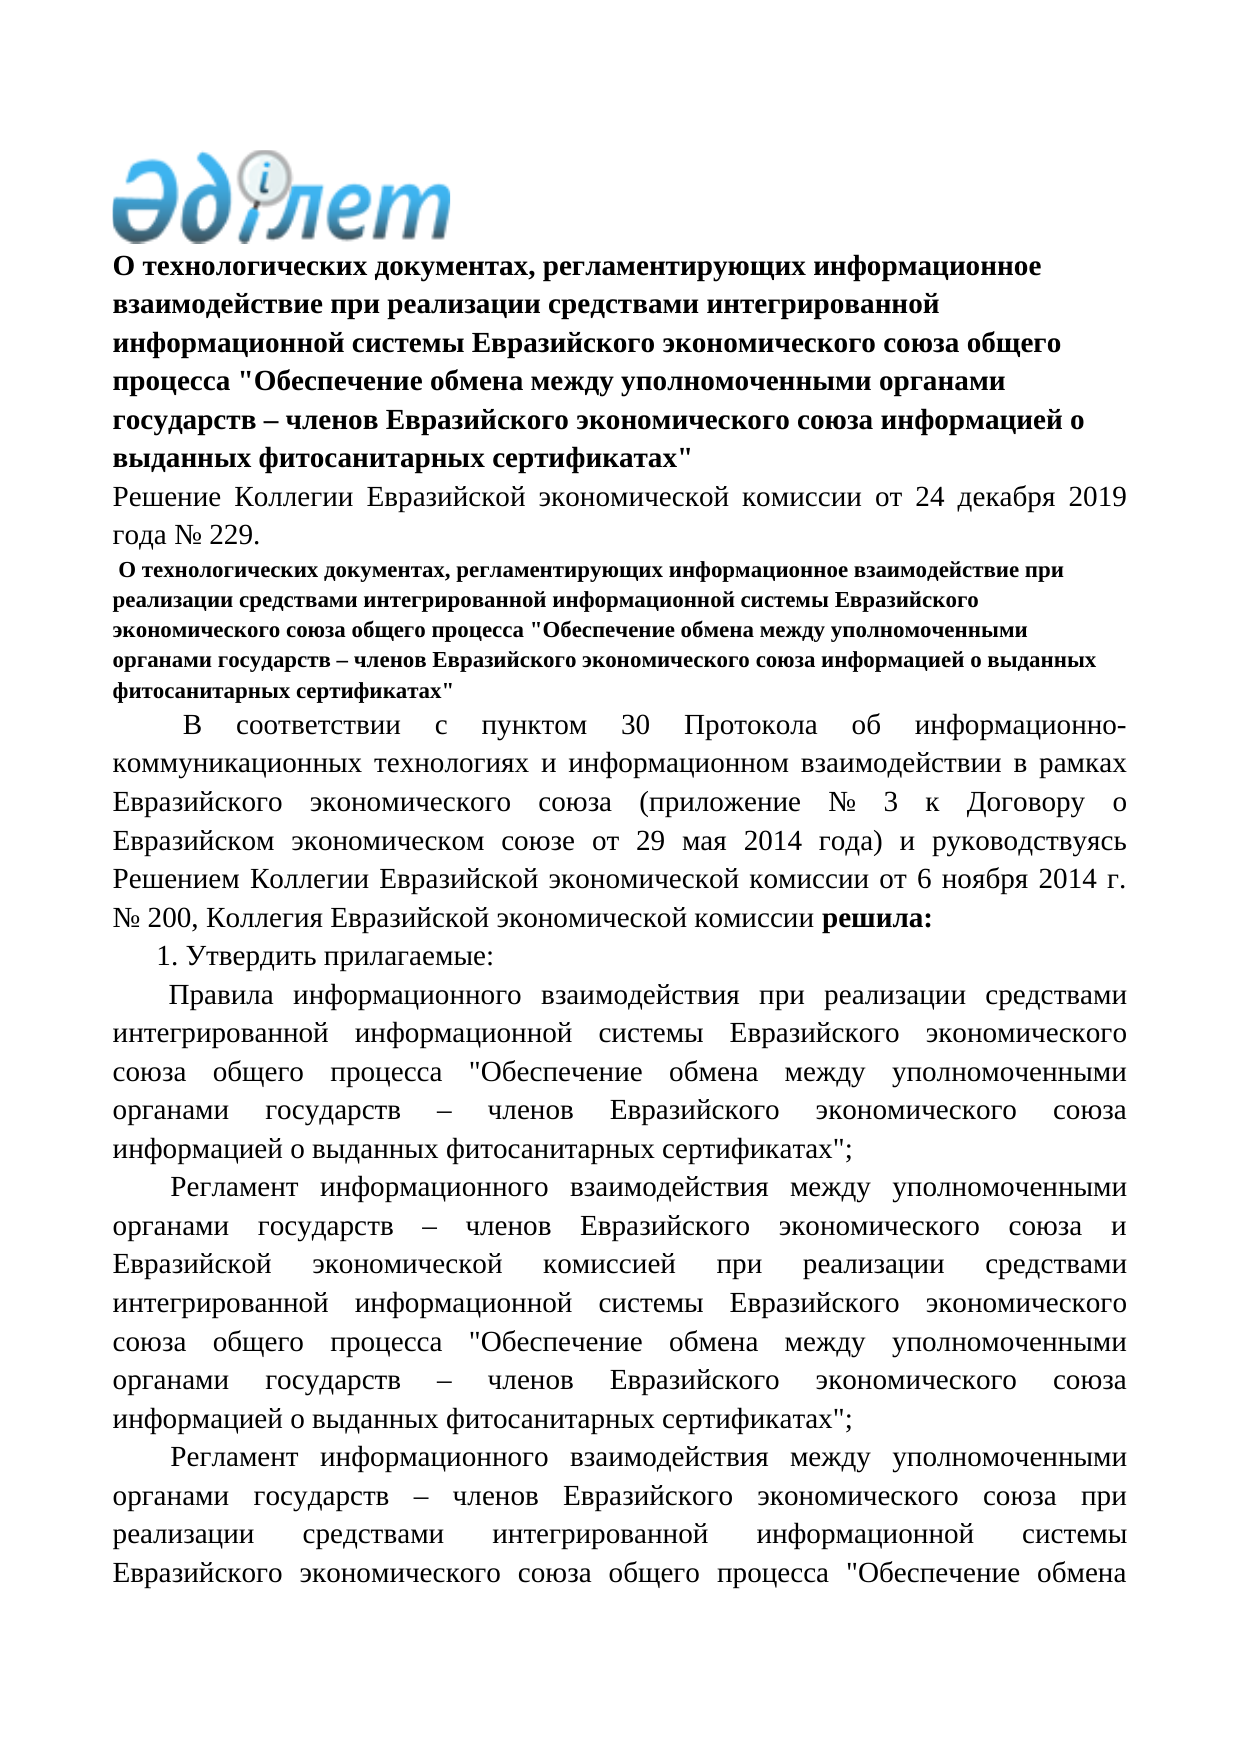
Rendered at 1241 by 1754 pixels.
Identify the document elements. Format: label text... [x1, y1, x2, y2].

text Правила информационного взаимодействия при реализации средствами интегрированной информационной системы Евразийского экономического союза общего процесса "Обеспечение обмена между уполномоченными органами государств – членов Евразийского экономического союза информацией о выданных фитосанитарных сертификатах"; [112, 977, 1128, 1164]
text О технологических документах, регламентирующих информационное взаимодействие при реализации средствами интегрированной информационной системы Евразийского экономического союза общего процесса "Обеспечение обмена между уполномоченными органами государств – членов Евразийского экономического союза информацией о выданных фитосанитарных сертификатах" [112, 556, 1128, 703]
text О технологических документах, регламентирующих информационное взаимодействие при реализации средствами интегрированной информационной системы Евразийского экономического союза общего процесса "Обеспечение обмена между уполномоченными органами государств – членов Евразийского экономического союза информацией о выданных фитосанитарных сертификатах" [112, 248, 1128, 474]
picture [112, 150, 451, 244]
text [112, 1439, 1128, 1588]
text Регламент информационного взаимодействия между уполномоченными органами государств – членов Евразийского экономического союза и Евразийской экономической комиссией при реализации средствами интегрированной информационной системы Евразийского экономического союза общего процесса "Обеспечение обмена между уполномоченными органами государств – членов Евразийского экономического союза информацией о выданных фитосанитарных сертификатах"; [112, 1169, 1128, 1434]
text 1. Утвердить прилагаемые: [112, 938, 1128, 972]
text Решение Коллегии Евразийской экономической комиссии от 24 декабря 2019 года № 229. [112, 479, 1128, 551]
text В соответствии с пунктом 30 Протокола об информационно-коммуникационных технологиях и информационном взаимодействии в рамках Евразийского экономического союза (приложение № 3 к Договору о Евразийском экономическом союзе от 29 мая 2014 года) и руководствуясь Решением Коллегии Евразийской экономической комиссии от 6 ноября 2014 г. № 200, Коллегия Евразийской экономической комиссии решила: [112, 707, 1128, 933]
